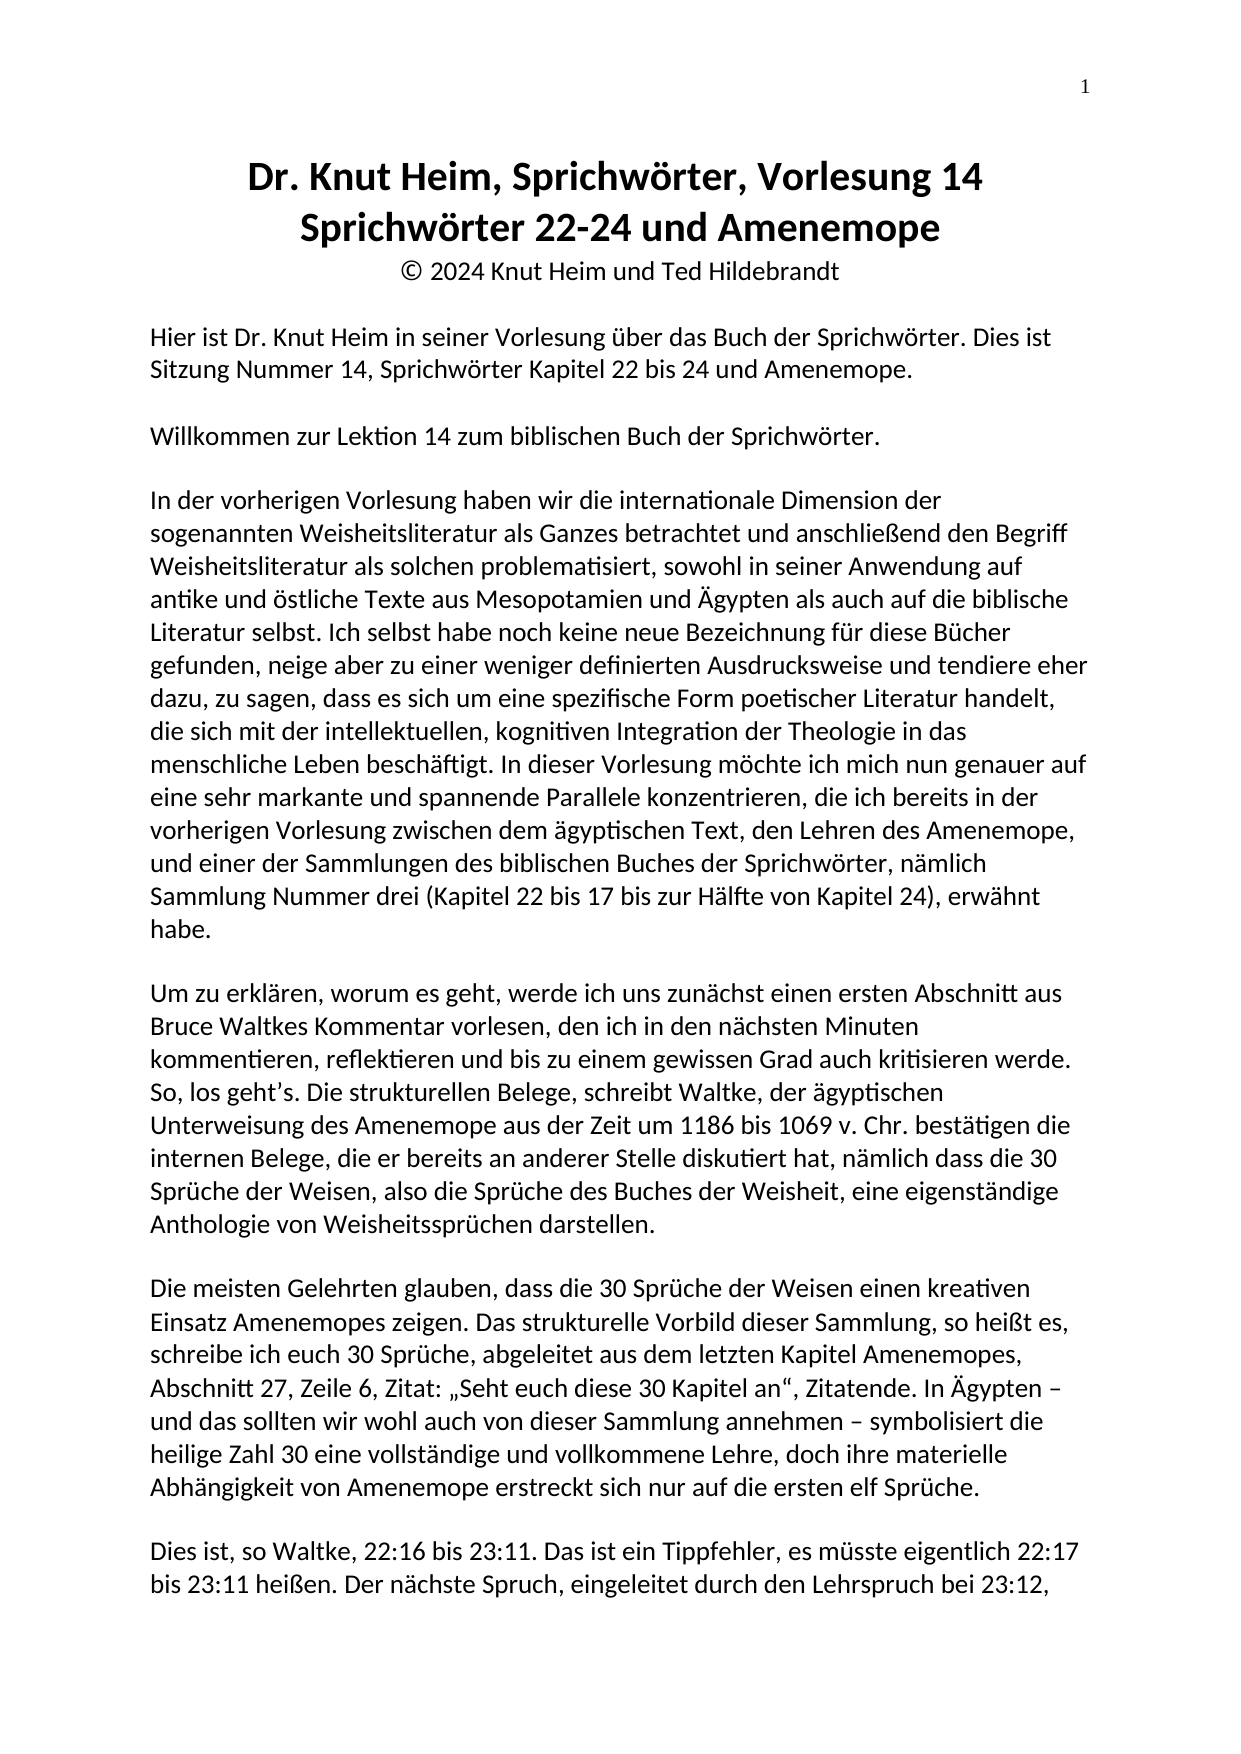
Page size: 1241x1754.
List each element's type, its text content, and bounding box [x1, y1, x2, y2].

text Willkommen zur Lektion 14 zum biblischen Buch der Sprichwörter. [150, 419, 1090, 452]
text © 2024 Knut Heim und Ted Hildebrandt [150, 252, 1090, 288]
text Um zu erklären, worum es geht, werde ich uns zunächst einen ersten Abschnitt aus Bruce Waltkes Kommentar vorlesen, den ich in den nächsten Minuten kommentieren, reflektieren und bis zu einem gewissen Grad auch kritisieren werde. So, los geht’s. Die strukturellen Belege, schreibt Waltke, der ägyptischen Unterweisung des Amenemope aus der Zeit um 1186 bis 1069 v. Chr. bestätigen die internen Belege, die er bereits an anderer Stelle diskutiert hat, nämlich dass die 30 Sprüche der Weisen, also die Sprüche des Buches der Weisheit, eine eigenständige Anthologie von Weisheitssprüchen darstellen. [150, 976, 1090, 1241]
text Die meisten Gelehrten glauben, dass die 30 Sprüche der Weisen einen kreativen Einsatz Amenemopes zeigen. Das strukturelle Vorbild dieser Sammlung, so heißt es, schreibe ich euch 30 Sprüche, abgeleitet aus dem letzten Kapitel Amenemopes, Abschnitt 27, Zeile 6, Zitat: „Seht euch diese 30 Kapitel an“, Zitatende. In Ägypten – und das sollten wir wohl auch von dieser Sammlung annehmen – symbolisiert die heilige Zahl 30 eine vollständige und vollkommene Lehre, doch ihre materielle Abhängigkeit von Amenemope erstreckt sich nur auf die ersten elf Sprüche. [150, 1272, 1090, 1503]
text Hier ist Dr. Knut Heim in seiner Vorlesung über das Buch der Sprichwörter. Dies ist Sitzung Nummer 14, Sprichwörter Kapitel 22 bis 24 und Amenemope. [150, 320, 1090, 386]
text In der vorherigen Vorlesung haben wir die internationale Dimension der sogenannten Weisheitsliteratur als Ganzes betrachtet und anschließend den Begriff Weisheitsliteratur als solchen problematisiert, sowohl in seiner Anwendung auf antike und östliche Texte aus Mesopotamien und Ägypten als auch auf die biblische Literatur selbst. Ich selbst habe noch keine neue Bezeichnung für diese Bücher gefunden, neige aber zu einer weniger definierten Ausdrucksweise und tendiere eher dazu, zu sagen, dass es sich um eine spezifische Form poetischer Literatur handelt, die sich mit der intellektuellen, kognitiven Integration der Theologie in das menschliche Leben beschäftigt. In dieser Vorlesung möchte ich mich nun genauer auf eine sehr markante und spannende Parallele konzentrieren, die ich bereits in der vorherigen Vorlesung zwischen dem ägyptischen Text, den Lehren des Amenemope, und einer der Sammlungen des biblischen Buches der Sprichwörter, nämlich Sammlung Nummer drei (Kapitel 22 bis 17 bis zur Hälfte von Kapitel 24), erwähnt habe. [150, 483, 1090, 945]
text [150, 1534, 1090, 1600]
text Dr. Knut Heim, Sprichwörter, Vorlesung 14 Sprichwörter 22-24 und Amenemope [150, 150, 1090, 252]
